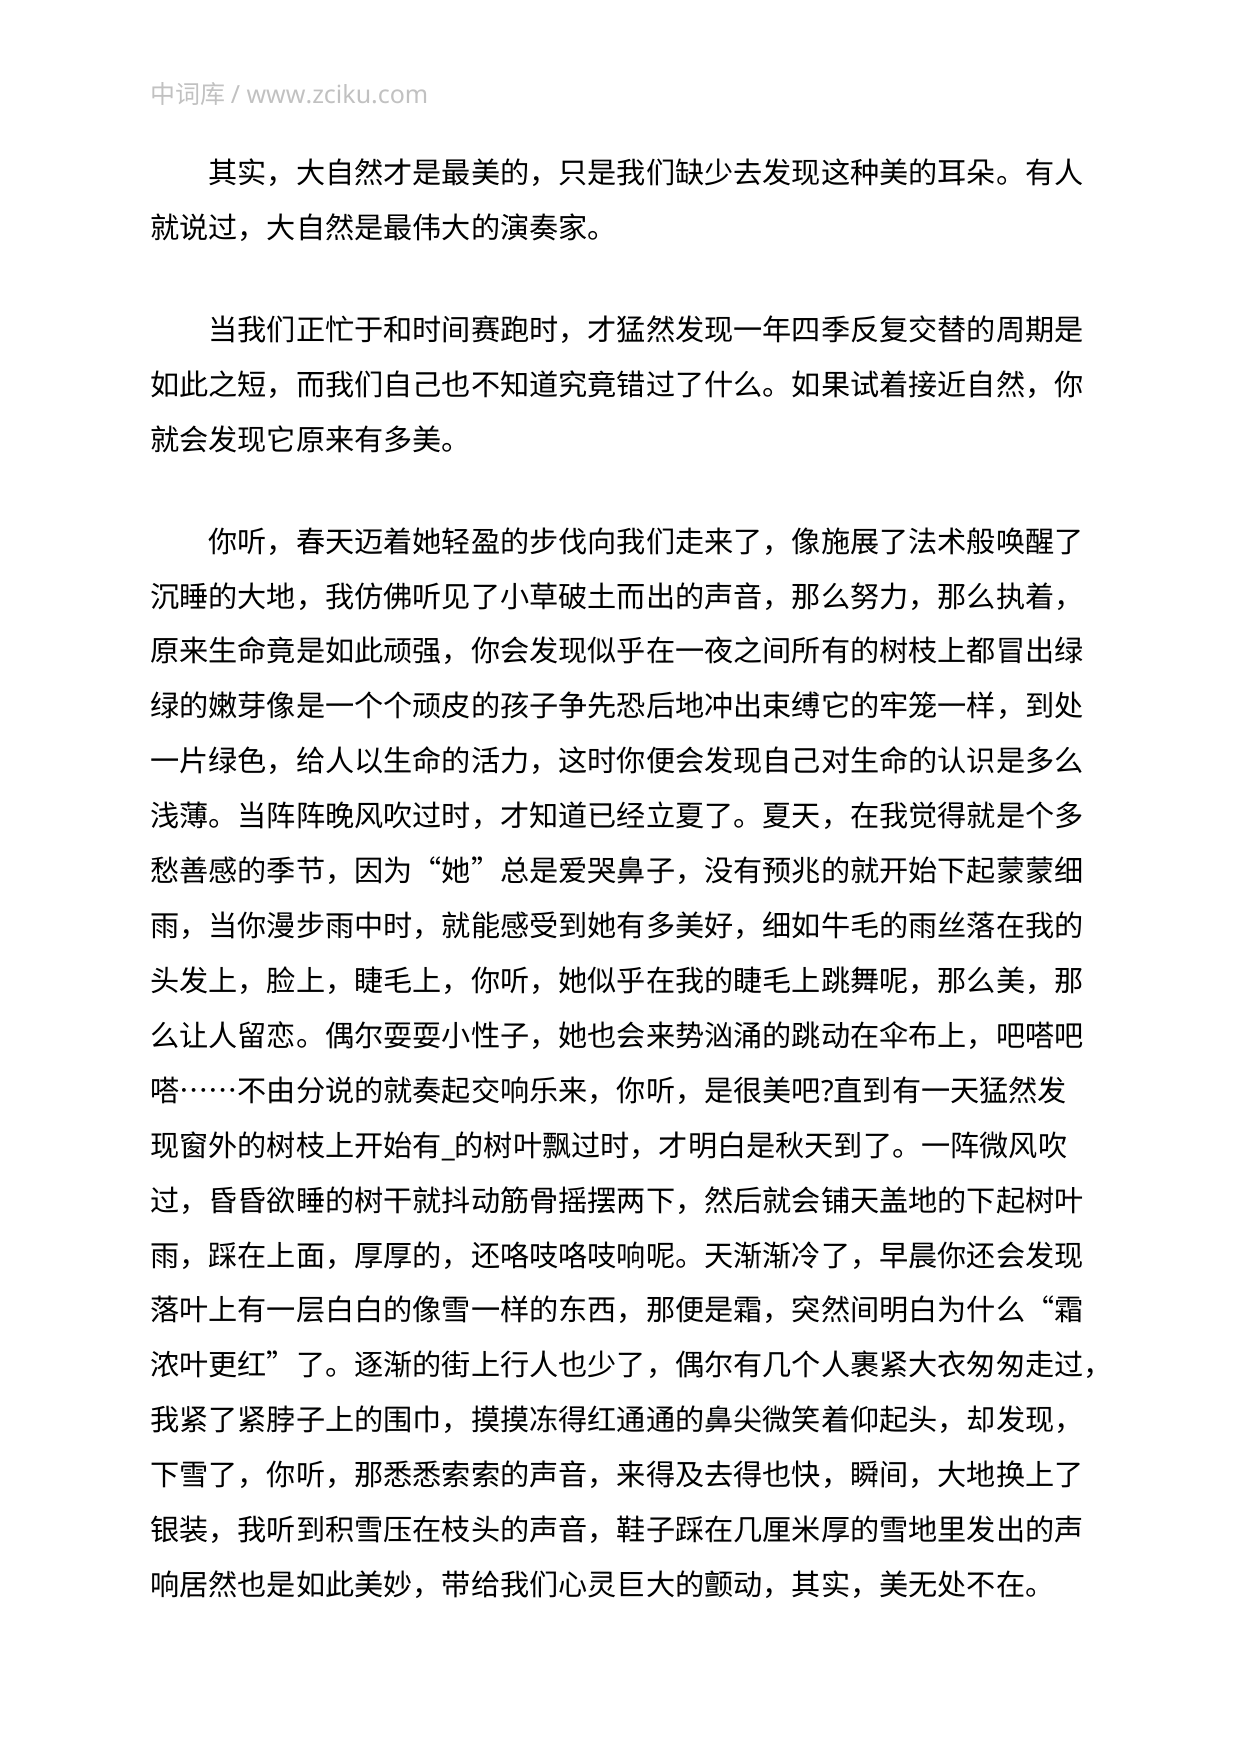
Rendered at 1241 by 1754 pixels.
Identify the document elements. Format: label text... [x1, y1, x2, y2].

text 你听，春天迈着她轻盈的步伐向我们走来了，像施展了法术般唤醒了沉睡的大地，我仿佛听见了小草破土而出的声音，那么努力，那么执着，原来生命竟是如此顽强，你会发现似乎在一夜之间所有的树枝上都冒出绿绿的嫩芽像是一个个顽皮的孩子争先恐后地冲出束缚它的牢笼一样，到处一片绿色，给人以生命的活力，这时你便会发现自己对生命的认识是多么浅薄。当阵阵晚风吹过时，才知道已经立夏了。夏天，在我觉得就是个多愁善感的季节，因为“她”总是爱哭鼻子，没有预兆的就开始下起蒙蒙细雨，当你漫步雨中时，就能感受到她有多美好，细如牛毛的雨丝落在我的头发上，脸上，睫毛上，你听，她似乎在我的睫毛上跳舞呢，那么美，那么让人留恋。偶尔耍耍小性子，她也会来势汹涌的跳动在伞布上，吧嗒吧嗒……不由分说的就奏起交响乐来，你听，是很美吧?直到有一天猛然发现窗外的树枝上开始有_的树叶飘过时，才明白是秋天到了。一阵微风吹过，昏昏欲睡的树干就抖动筋骨摇摆两下，然后就会铺天盖地的下起树叶雨，踩在上面，厚厚的，还咯吱咯吱响呢。天渐渐冷了，早晨你还会发现落叶上有一层白白的像雪一样的东西，那便是霜，突然间明白为什么“霜浓叶更红”了。逐渐的街上行人也少了，偶尔有几个人裹紧大衣匆匆走过，我紧了紧脖子上的围巾，摸摸冻得红通通的鼻尖微笑着仰起头，却发现，下雪了，你听，那悉悉索索的声音，来得及去得也快，瞬间，大地换上了银装，我听到积雪压在枝头的声音，鞋子踩在几厘米厚的雪地里发出的声响居然也是如此美妙，带给我们心灵巨大的颤动，其实，美无处不在。 [150, 518, 1090, 1604]
text 其实，大自然才是最美的，只是我们缺少去发现这种美的耳朵。有人就说过，大自然是最伟大的演奏家。 [150, 150, 1090, 247]
text 当我们正忙于和时间赛跑时，才猛然发现一年四季反复交替的周期是如此之短，而我们自己也不知道究竟错过了什么。如果试着接近自然，你就会发现它原来有多美。 [150, 307, 1090, 459]
